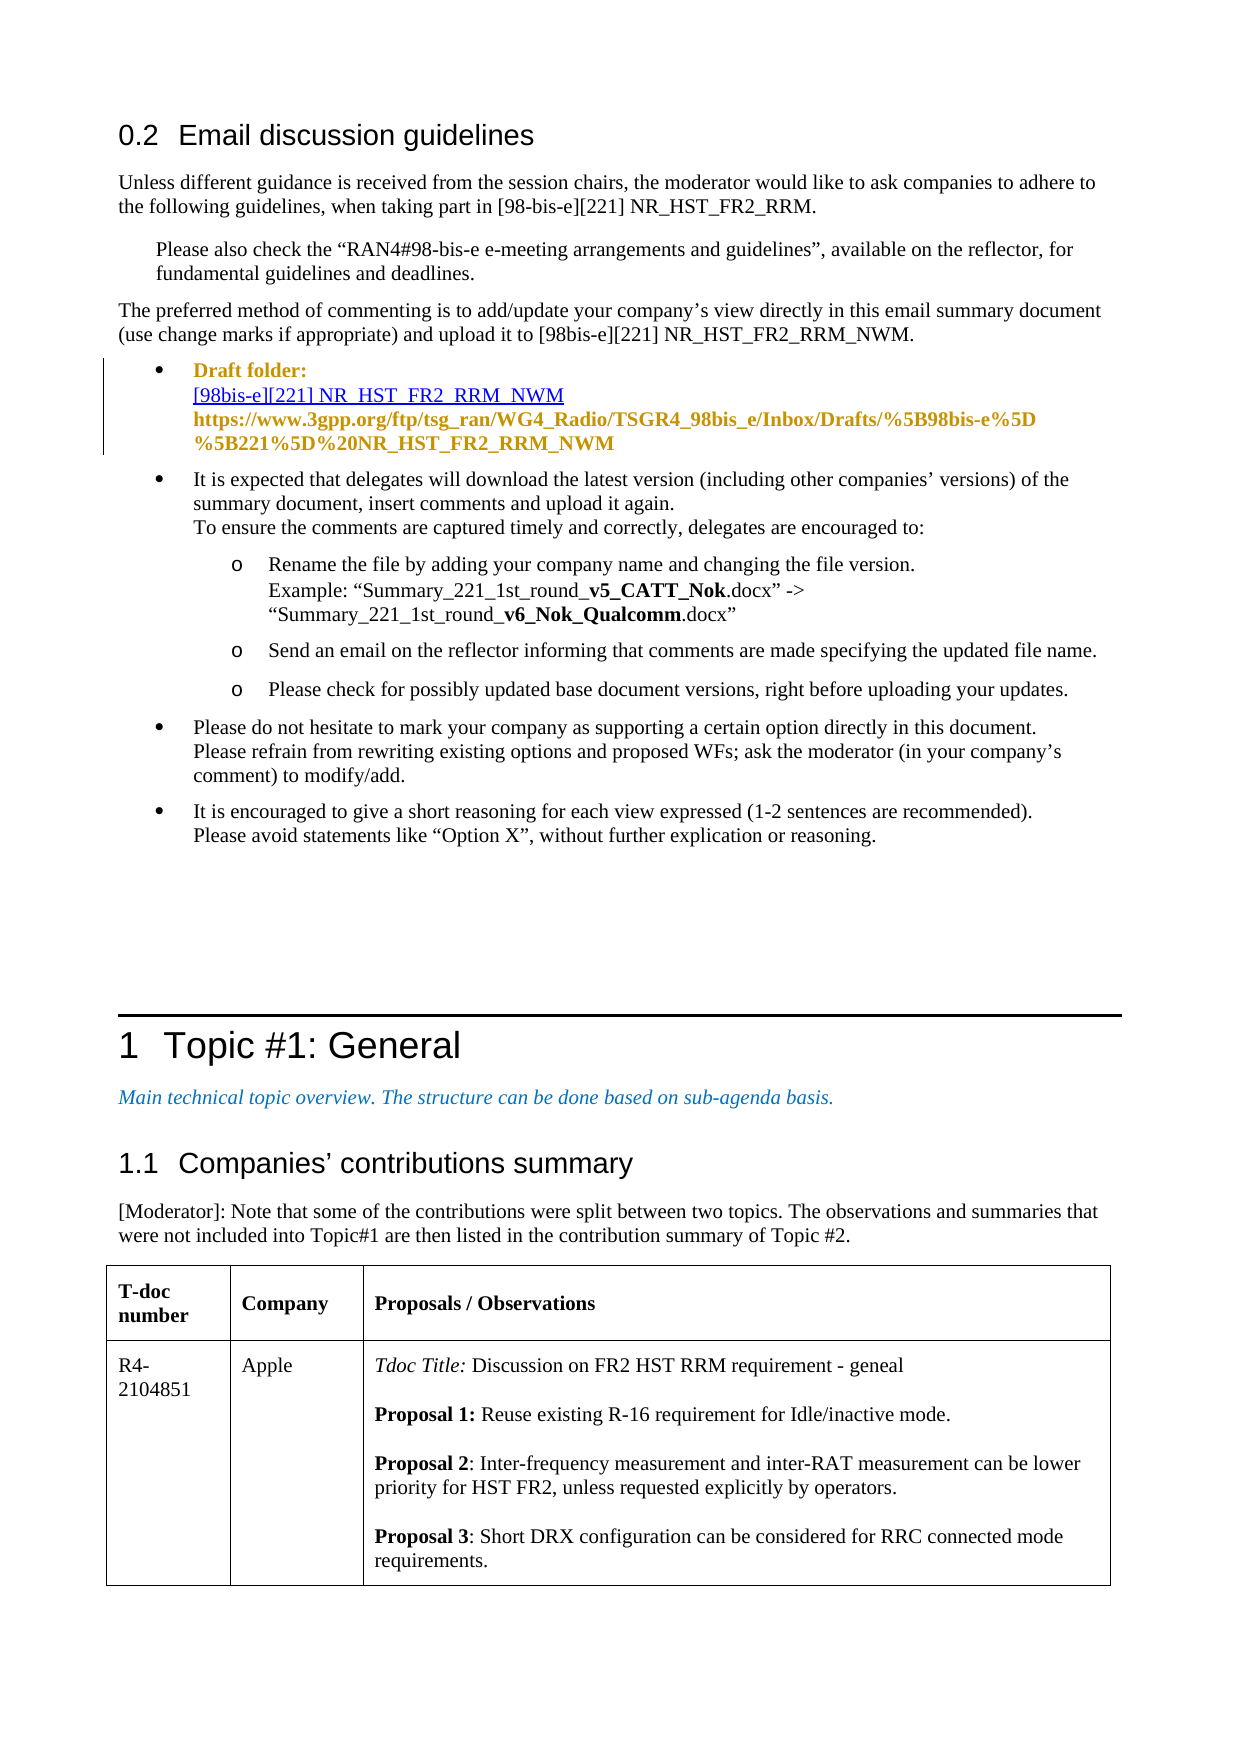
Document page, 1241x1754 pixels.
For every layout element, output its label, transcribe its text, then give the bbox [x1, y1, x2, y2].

table_cell Apple [231, 1341, 363, 1585]
list It is expected that delegates will download the latest version (including other companies’ versions) of the summary document, insert comments and upload it again. To ensure the comments are captured timely and correctly, delegates are encouraged to: [156, 467, 1122, 539]
list It is encouraged to give a short reasoning for each view expressed (1-2 sentences are recommended). Please avoid statements like “Option X”, without further explication or reasoning. [156, 799, 1122, 847]
text Please also check the “RAN4#98-bis-e e-meeting arrangements and guidelines”, available on the reflector, for fundamental guidelines and deadlines. [156, 237, 1122, 285]
subtitle Topic #1: General [118, 1017, 1122, 1066]
list Please do not hesitate to mark your company as supporting a certain option directly in this document. Please refrain from rewriting existing options and proposed WFs; ask the moderator (in your company’s comment) to modify/add. [156, 715, 1122, 787]
subtitle Companies’ contributions summary [118, 1146, 1122, 1180]
text The preferred method of commenting is to add/update your company’s view directly in this email summary document (use change marks if appropriate) and upload it to [98bis-e][221] NR_HST_FR2_RRM_NWM. [118, 298, 1122, 346]
list Send an email on the reflector informing that comments are made specifying the updated file name. [231, 638, 1122, 664]
subtitle Email discussion guidelines [118, 118, 1122, 152]
table_header Proposals / Observations [364, 1266, 1110, 1339]
text [Moderator]: Note that some of the contributions were split between two topics. The observations and summaries that were not included into Topic#1 are then listed in the contribution summary of Topic #2. [118, 1198, 1122, 1247]
list Draft folder: [98bis-e][221] NR_HST_FR2_RRM_NWM https://www.3gpp.org/ftp/tsg_ran/WG4_Radio/TSGR4_98bis_e/Inbox/Drafts/%5B98bis-e%5D%5B221%5D%20NR_HST_FR2_RRM_NWM [156, 358, 1122, 455]
text Unless different guidance is received from the session chairs, the moderator would like to ask companies to adhere to the following guidelines, when taking part in [98-bis-e][221] NR_HST_FR2_RRM. [118, 170, 1122, 218]
table_header Company [231, 1266, 363, 1339]
table_header T-doc number [107, 1266, 230, 1339]
list Please check for possibly updated base document versions, right before uploading your updates. [231, 676, 1122, 702]
list Rename the file by adding your company name and changing the file version. Example: “Summary_221_1st_round_v5_CATT_Nok.docx” -> “Summary_221_1st_round_v6_Nok_Qualcomm.docx” [231, 552, 1122, 626]
text Main technical topic overview. The structure can be done based on sub-agenda basis. [118, 1085, 1122, 1109]
table_cell R4-2104851 [107, 1341, 230, 1585]
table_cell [364, 1341, 1110, 1585]
